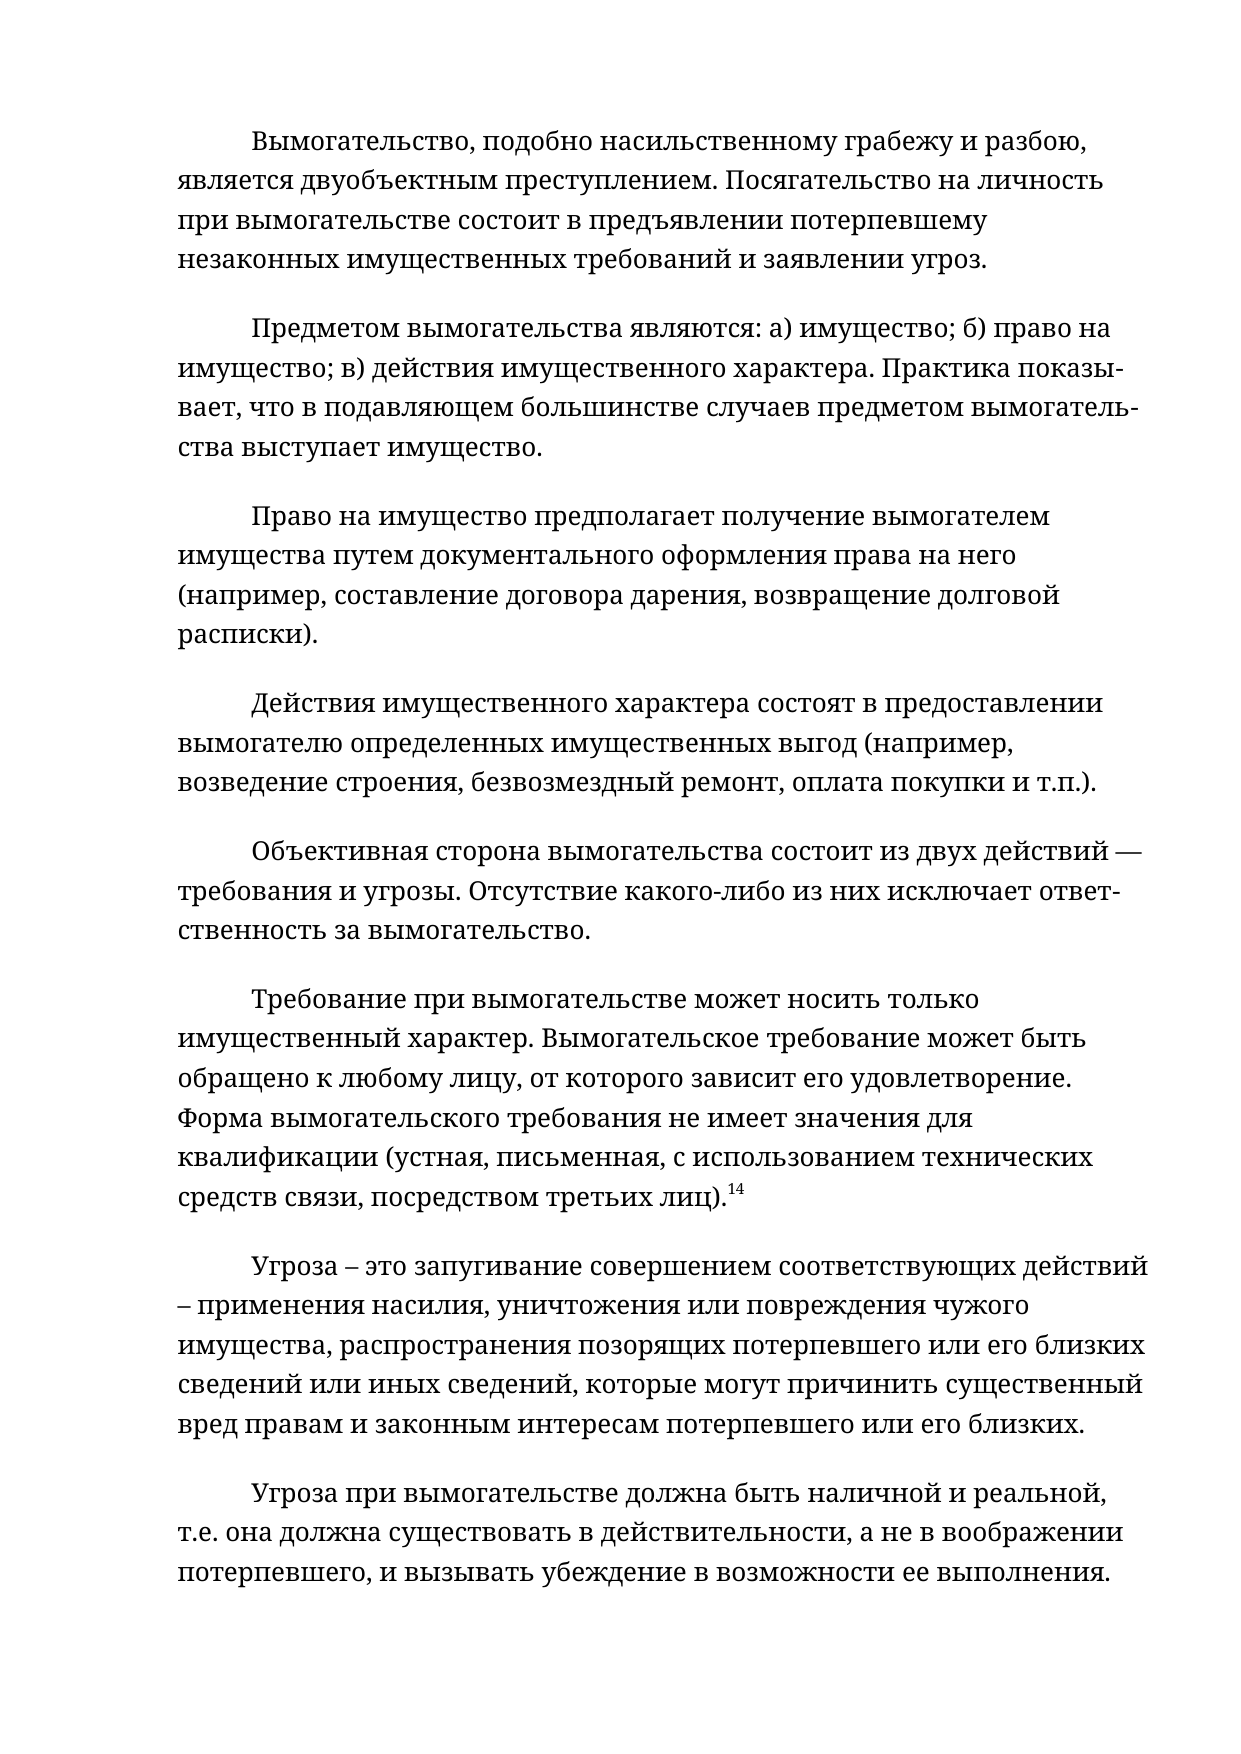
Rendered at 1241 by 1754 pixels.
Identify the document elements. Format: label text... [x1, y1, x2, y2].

text Требование при вымогательстве может носить только имущественный характер. Вымогательское требование может быть обращено к любому лицу, от которого зависит его удовлетворение. Форма вымогательского требования не имеет значения для квалификации (устная, письменная, с использованием технических средств связи, посредством третьих лиц).14 [177, 976, 1152, 1214]
text Право на имущество предполагает получение вымогателем имущества путем документального оформления права на него (например, составление договора дарения, возвращение долговой расписки). [177, 493, 1152, 651]
text Действия имущественного характера состоят в предоставлении вымогателю определенных имущественных выгод (например, возведение строения, безвозмездный ремонт, оплата покупки и т.п.). [177, 681, 1152, 799]
text Предметом вымогательства являются: а) имущество; б) право на имущество; в) действия имущественного характера. Практика показывает, что в подавляющем большинстве случаев предметом вымогательства выступает имущество. [177, 306, 1152, 464]
text Объективная сторона вымогательства состоит из двух действий — требования и угрозы. Отсутствие какого-либо из них исключает ответственность за вымогательство. [177, 828, 1152, 947]
text Угроза – это запугивание совершением соответствующих действий – применения насилия, уничтожения или повреждения чужого имущества, распространения позорящих потерпевшего или его близких сведений или иных сведений, которые могут причинить существенный вред правам и законным интересам потерпевшего или его близких. [177, 1243, 1152, 1441]
text Угроза при вымогательстве должна быть наличной и реальной, т.е. она должна существовать в действительности, а не в воображении потерпевшего, и вызывать убеждение в возможности ее выполнения. [177, 1470, 1152, 1589]
text Вымогательство, подобно насильственному грабежу и разбою, является двуобъектным преступлением. Посягательство на личность при вымогательстве состоит в предъявлении потерпевшему незаконных имущественных требований и заявлении угроз. [177, 118, 1152, 276]
